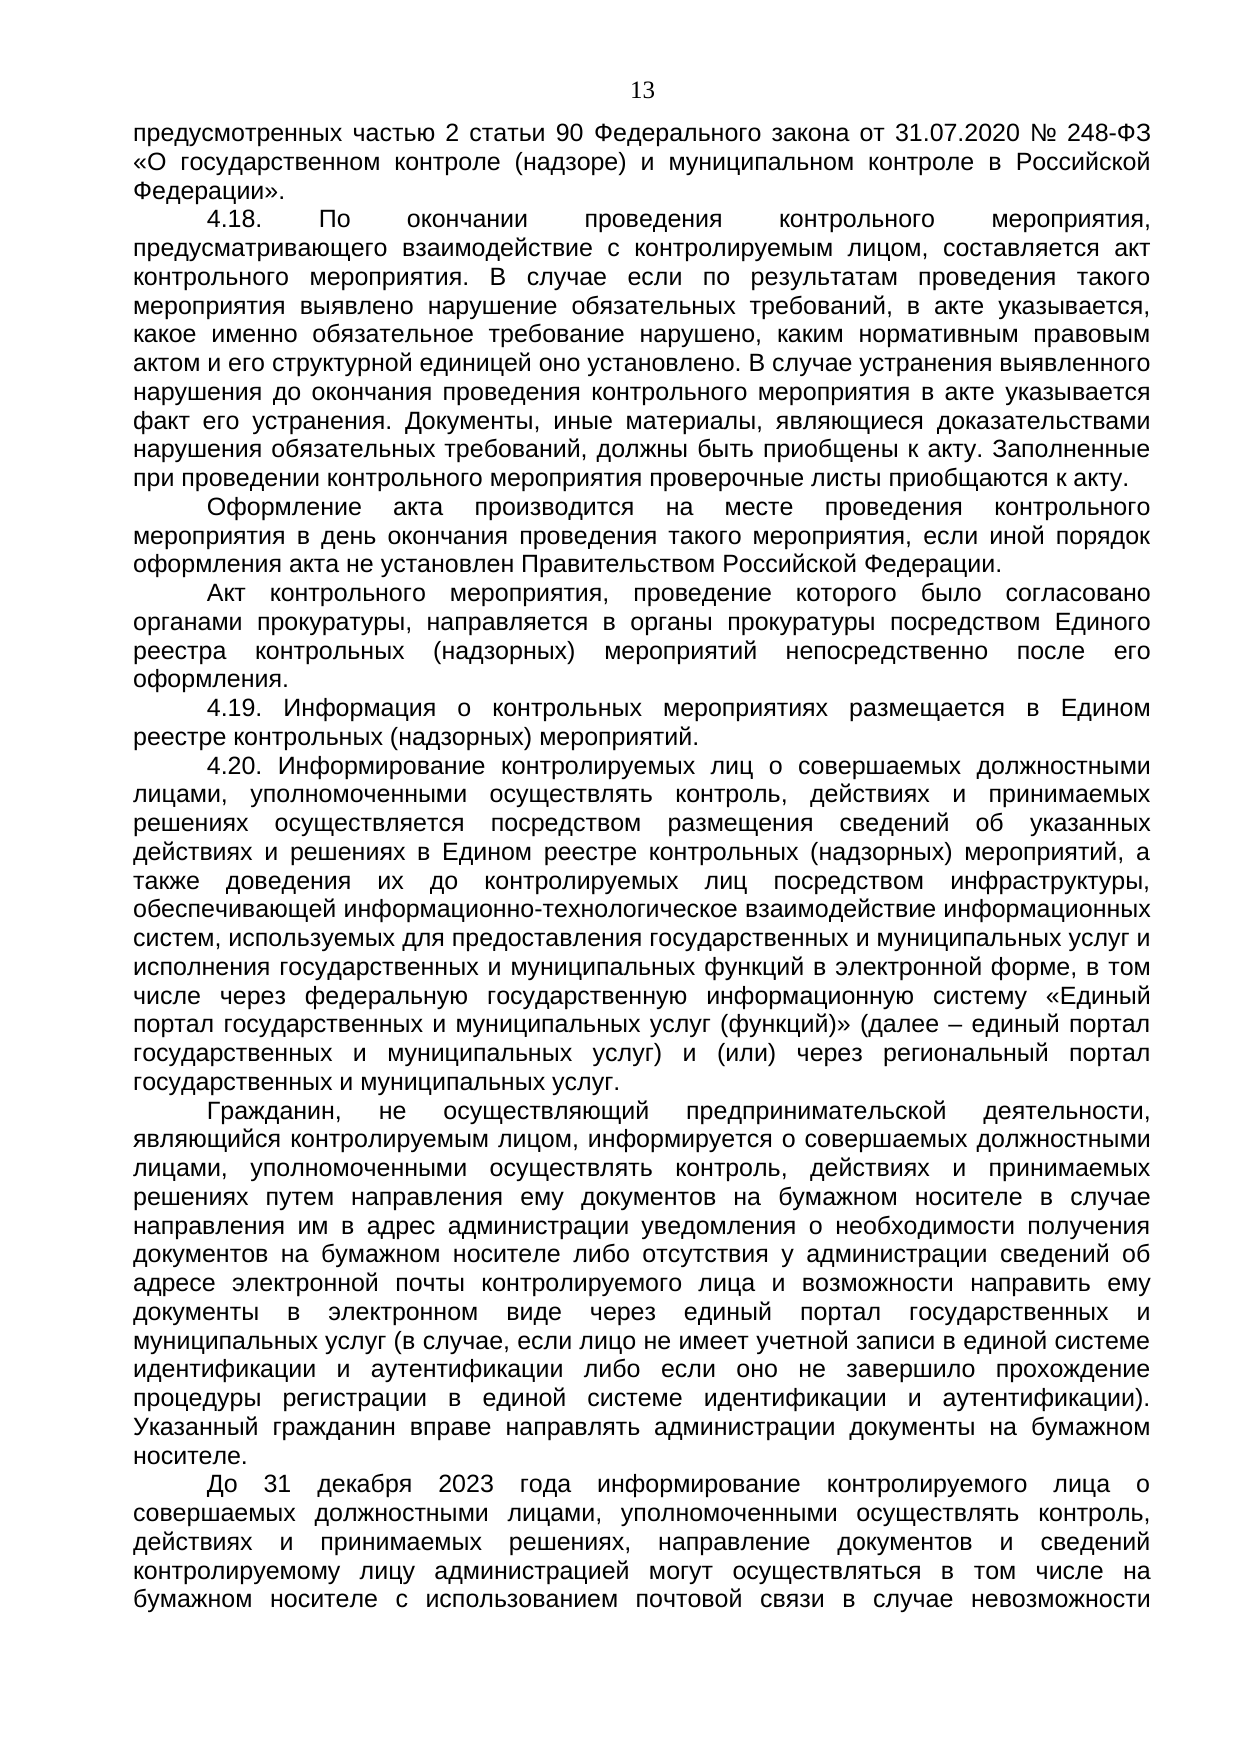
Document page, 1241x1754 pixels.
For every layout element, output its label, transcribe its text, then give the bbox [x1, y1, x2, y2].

text Акт контрольного мероприятия, проведение которого было согласовано органами прокуратуры, направляется в органы прокуратуры посредством Единого реестра контрольных (надзорных) мероприятий непосредственно после его оформления. [133, 578, 1152, 693]
text 4.18. По окончании проведения контрольного мероприятия, предусматривающего взаимодействие с контролируемым лицом, составляется акт контрольного мероприятия. В случае если по результатам проведения такого мероприятия выявлено нарушение обязательных требований, в акте указывается, какое именно обязательное требование нарушено, каким нормативным правовым актом и его структурной единицей оно установлено. В случае устранения выявленного нарушения до окончания проведения контрольного мероприятия в акте указывается факт его устранения. Документы, иные материалы, являющиеся доказательствами нарушения обязательных требований, должны быть приобщены к акту. Заполненные при проведении контрольного мероприятия проверочные листы приобщаются к акту. [133, 204, 1152, 492]
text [133, 118, 1152, 204]
text Оформление акта производится на месте проведения контрольного мероприятия в день окончания проведения такого мероприятия, если иной порядок оформления акта не установлен Правительством Российской Федерации. [133, 492, 1152, 578]
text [133, 1469, 1152, 1613]
text 4.19. Информация о контрольных мероприятиях размещается в Едином реестре контрольных (надзорных) мероприятий. [133, 693, 1152, 751]
text 4.20. Информирование контролируемых лиц о совершаемых должностными лицами, уполномоченными осуществлять контроль, действиях и принимаемых решениях осуществляется посредством размещения сведений об указанных действиях и решениях в Едином реестре контрольных (надзорных) мероприятий, а также доведения их до контролируемых лиц посредством инфраструктуры, обеспечивающей информационно-технологическое взаимодействие информационных систем, используемых для предоставления государственных и муниципальных услуг и исполнения государственных и муниципальных функций в электронной форме, в том числе через федеральную государственную информационную систему «Единый портал государственных и муниципальных услуг (функций)» (далее – единый портал государственных и муниципальных услуг) и (или) через региональный портал государственных и муниципальных услуг. [133, 751, 1152, 1096]
text Гражданин, не осуществляющий предпринимательской деятельности, являющийся контролируемым лицом, информируется о совершаемых должностными лицами, уполномоченными осуществлять контроль, действиях и принимаемых решениях путем направления ему документов на бумажном носителе в случае направления им в адрес администрации уведомления о необходимости получения документов на бумажном носителе либо отсутствия у администрации сведений об адресе электронной почты контролируемого лица и возможности направить ему документы в электронном виде через единый портал государственных и муниципальных услуг (в случае, если лицо не имеет учетной записи в единой системе идентификации и аутентификации либо если оно не завершило прохождение процедуры регистрации в единой системе идентификации и аутентификации). Указанный гражданин вправе направлять администрации документы на бумажном носителе. [133, 1096, 1152, 1469]
